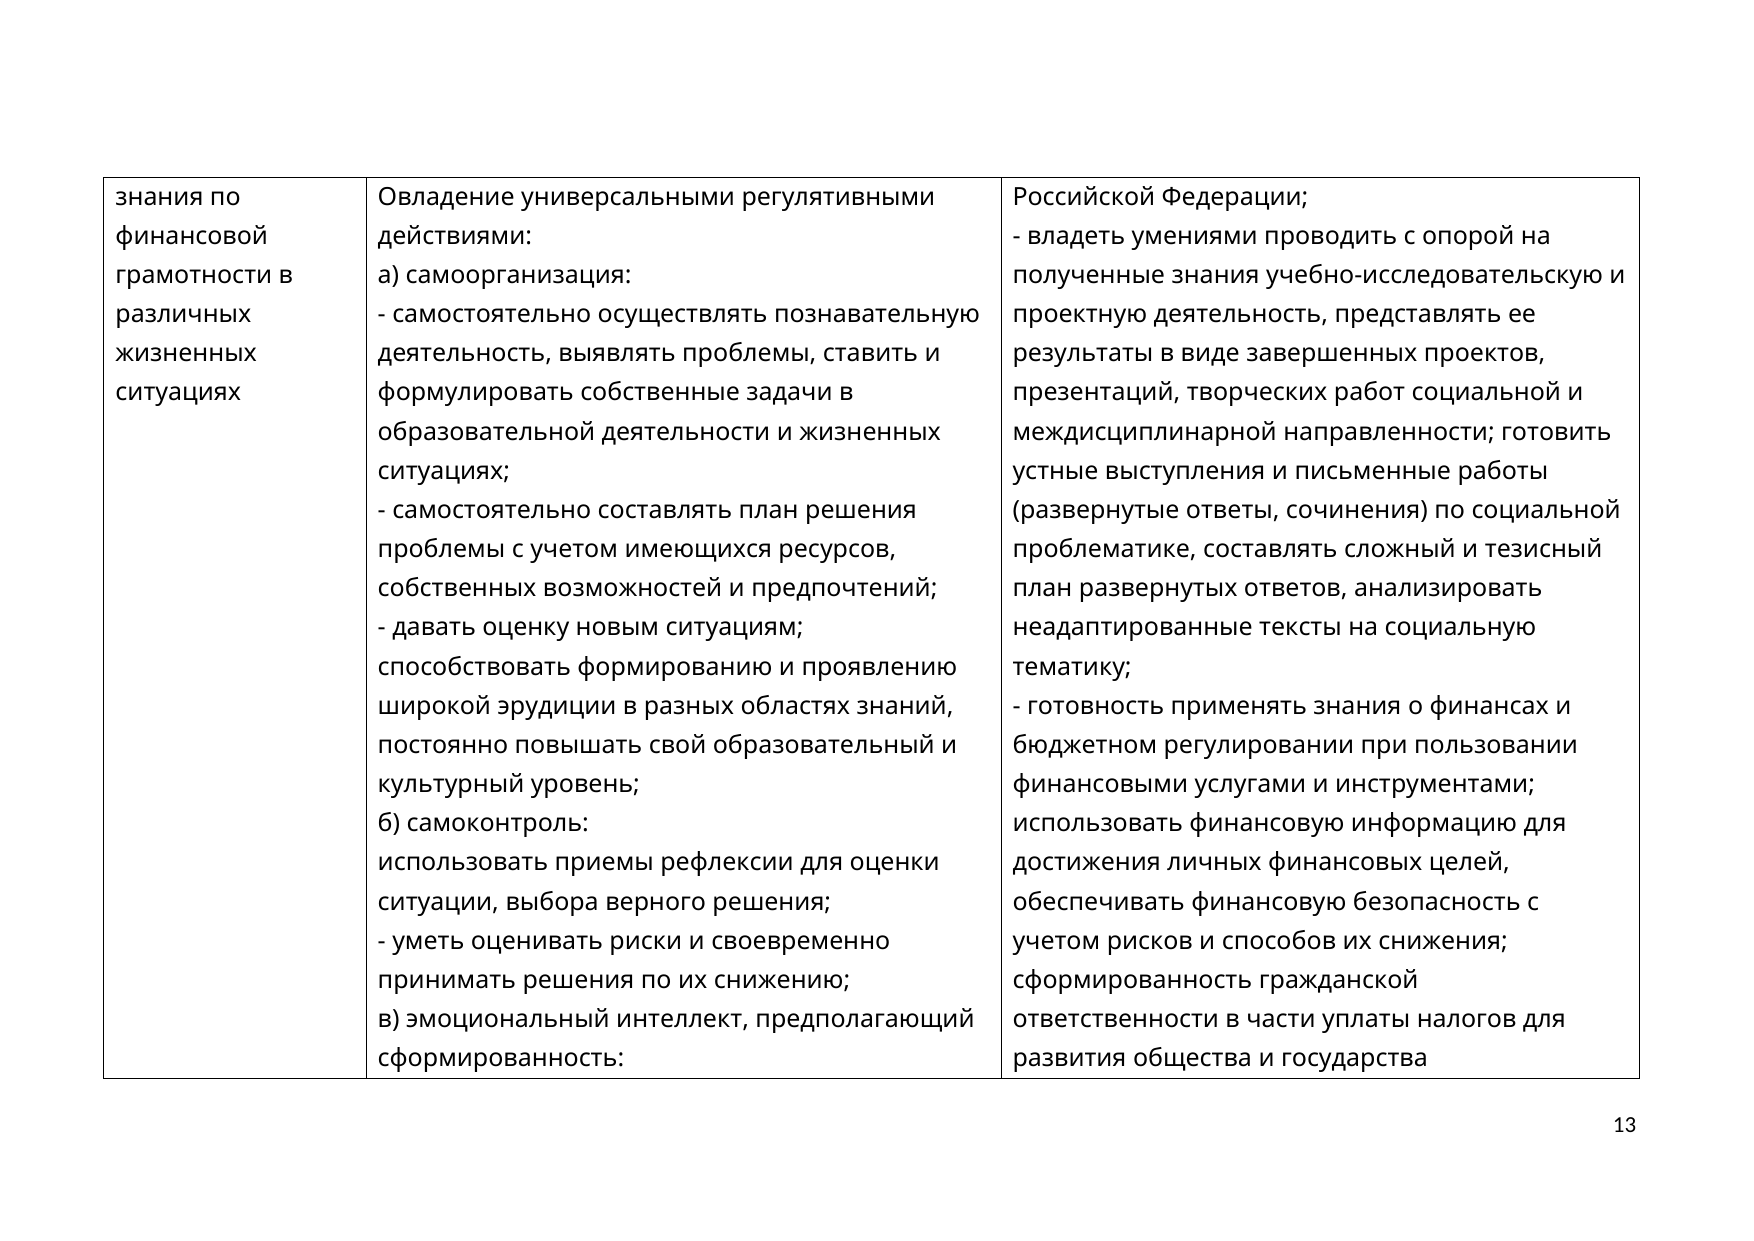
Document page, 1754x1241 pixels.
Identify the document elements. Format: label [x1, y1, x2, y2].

table_cell [1002, 178, 1639, 1078]
table_cell [104, 178, 366, 1078]
table_cell [367, 178, 1001, 1078]
